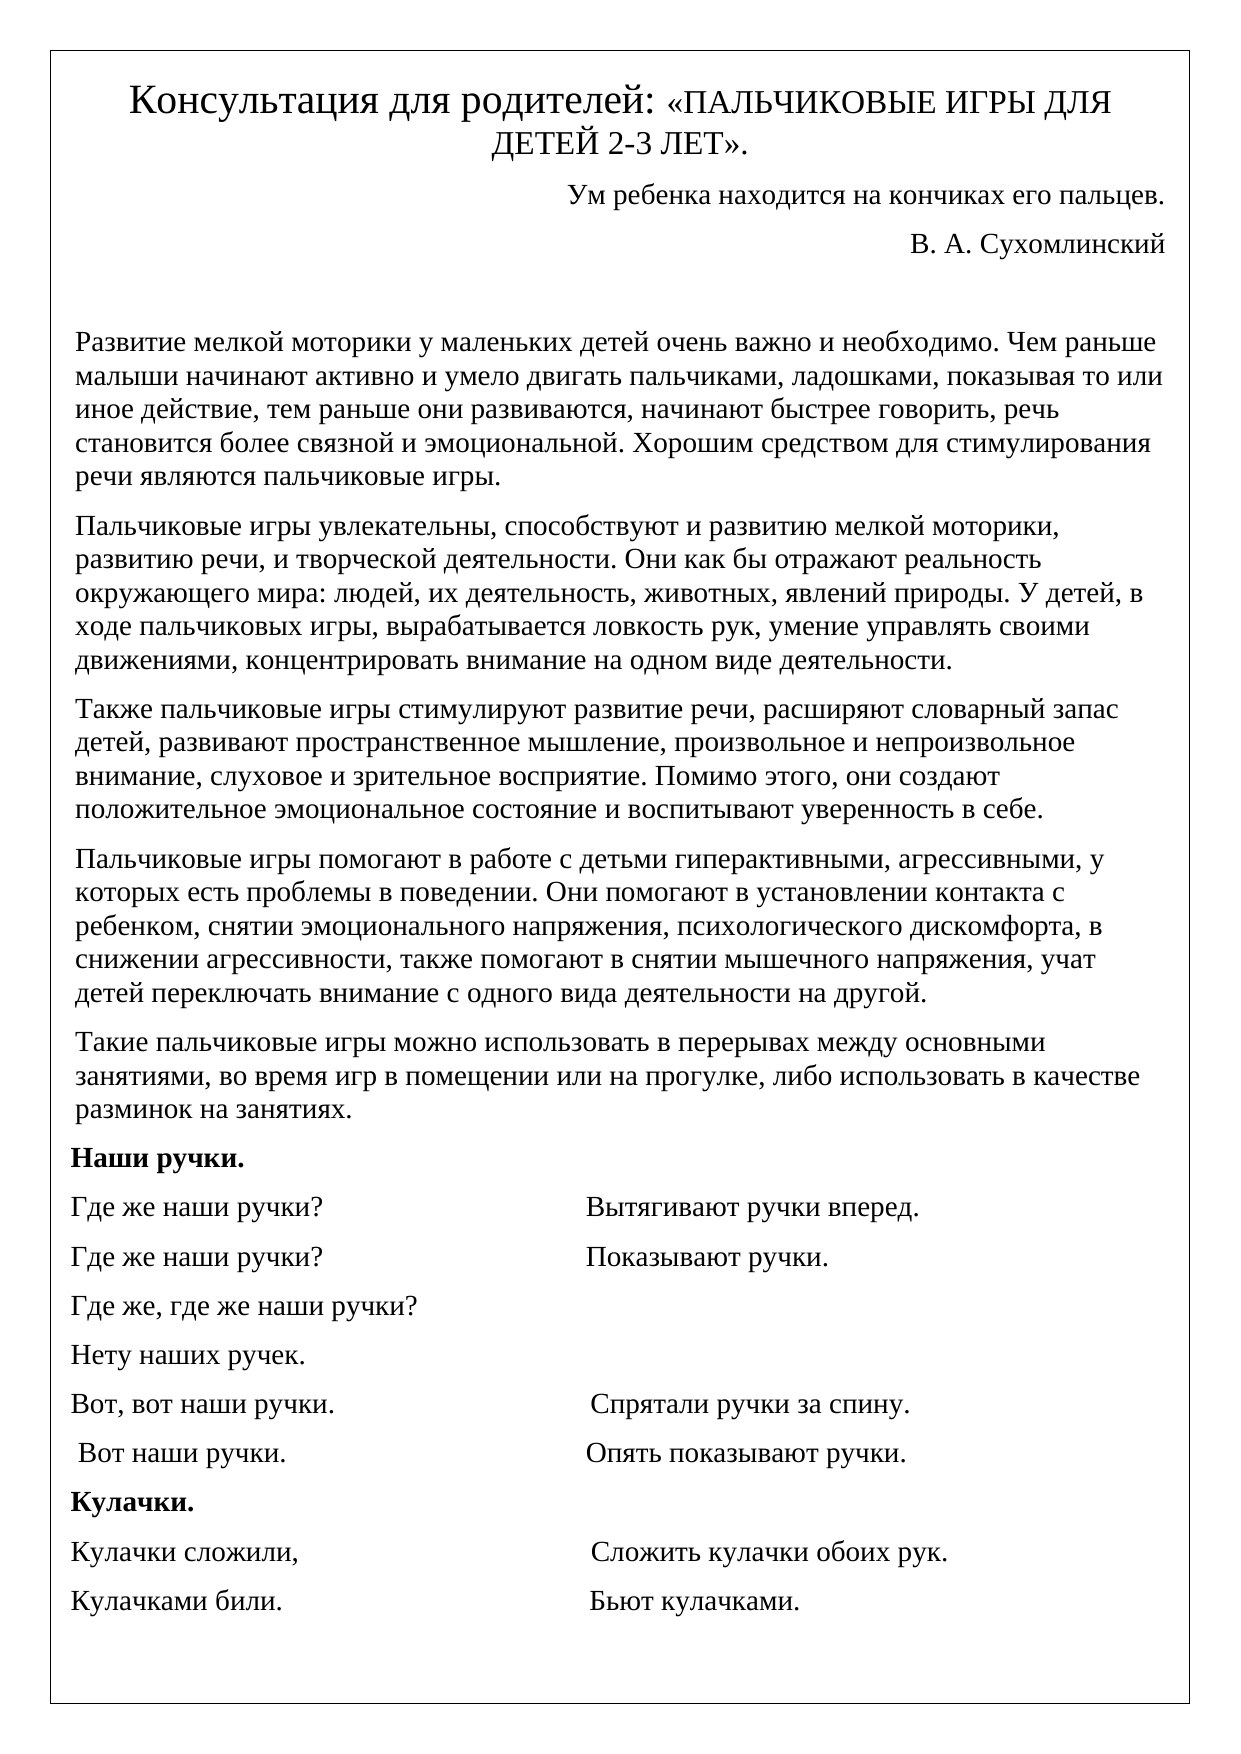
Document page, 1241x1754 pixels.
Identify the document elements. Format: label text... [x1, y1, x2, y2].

text Также пальчиковые игры стимулируют развитие речи, расширяют словарный запас детей, развивают пространственное мышление, произвольное и непроизвольное внимание, слуховое и зрительное восприятие. Помимо этого, они создают положительное эмоциональное состояние и воспитывают уверенность в себе. [75, 691, 1165, 825]
text В. А. Сухомлинский [75, 226, 1165, 259]
text Пальчиковые игры увлекательны, способствуют и развитию мелкой моторики, развитию речи, и творческой деятельности. Они как бы отражают реальность окружающего мира: людей, их деятельность, животных, явлений природы. У детей, в ходе пальчиковых игры, вырабатывается ловкость рук, умение управлять своими движениями, концентрировать внимание на одном виде деятельности. [75, 508, 1165, 675]
text Развитие мелкой моторики у маленьких детей очень важно и необходимо. Чем раньше малыши начинают активно и умело двигать пальчиками, ладошками, показывая то или иное действие, тем раньше они развиваются, начинают быстрее говорить, речь становится более связной и эмоциональной. Хорошим средством для стимулирования речи являются пальчиковые игры. [75, 324, 1165, 492]
text Такие пальчиковые игры можно использовать в перерывах между основными занятиями, во время игр в помещении или на прогулке, либо использовать в качестве разминок на занятиях. [75, 1024, 1165, 1125]
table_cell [70, 1485, 1161, 1632]
table_header Наши ручки. Где же наши ручки? Вытягивают ручки вперед. Где же наши ручки? Показывают ручки. Где же, где же наши ручки? Нету наших ручек. Вот, вот наши ручки. Спрятали ручки за спину. Вот наши ручки. Опять показывают ручки. [70, 1140, 1161, 1484]
text Ум ребенка находится на кончиках его пальцев. [75, 177, 1165, 210]
text Консультация для родителей: «ПАЛЬЧИКОВЫЕ ИГРЫ ДЛЯ ДЕТЕЙ 2-3 ЛЕТ». [75, 75, 1165, 161]
text Пальчиковые игры помогают в работе с детьми гиперактивными, агрессивными, у которых есть проблемы в поведении. Они помогают в установлении контакта с ребенком, снятии эмоционального напряжения, психологического дискомфорта, в снижении агрессивности, также помогают в снятии мышечного напряжения, учат детей переключать внимание с одного вида деятельности на другой. [75, 841, 1165, 1008]
